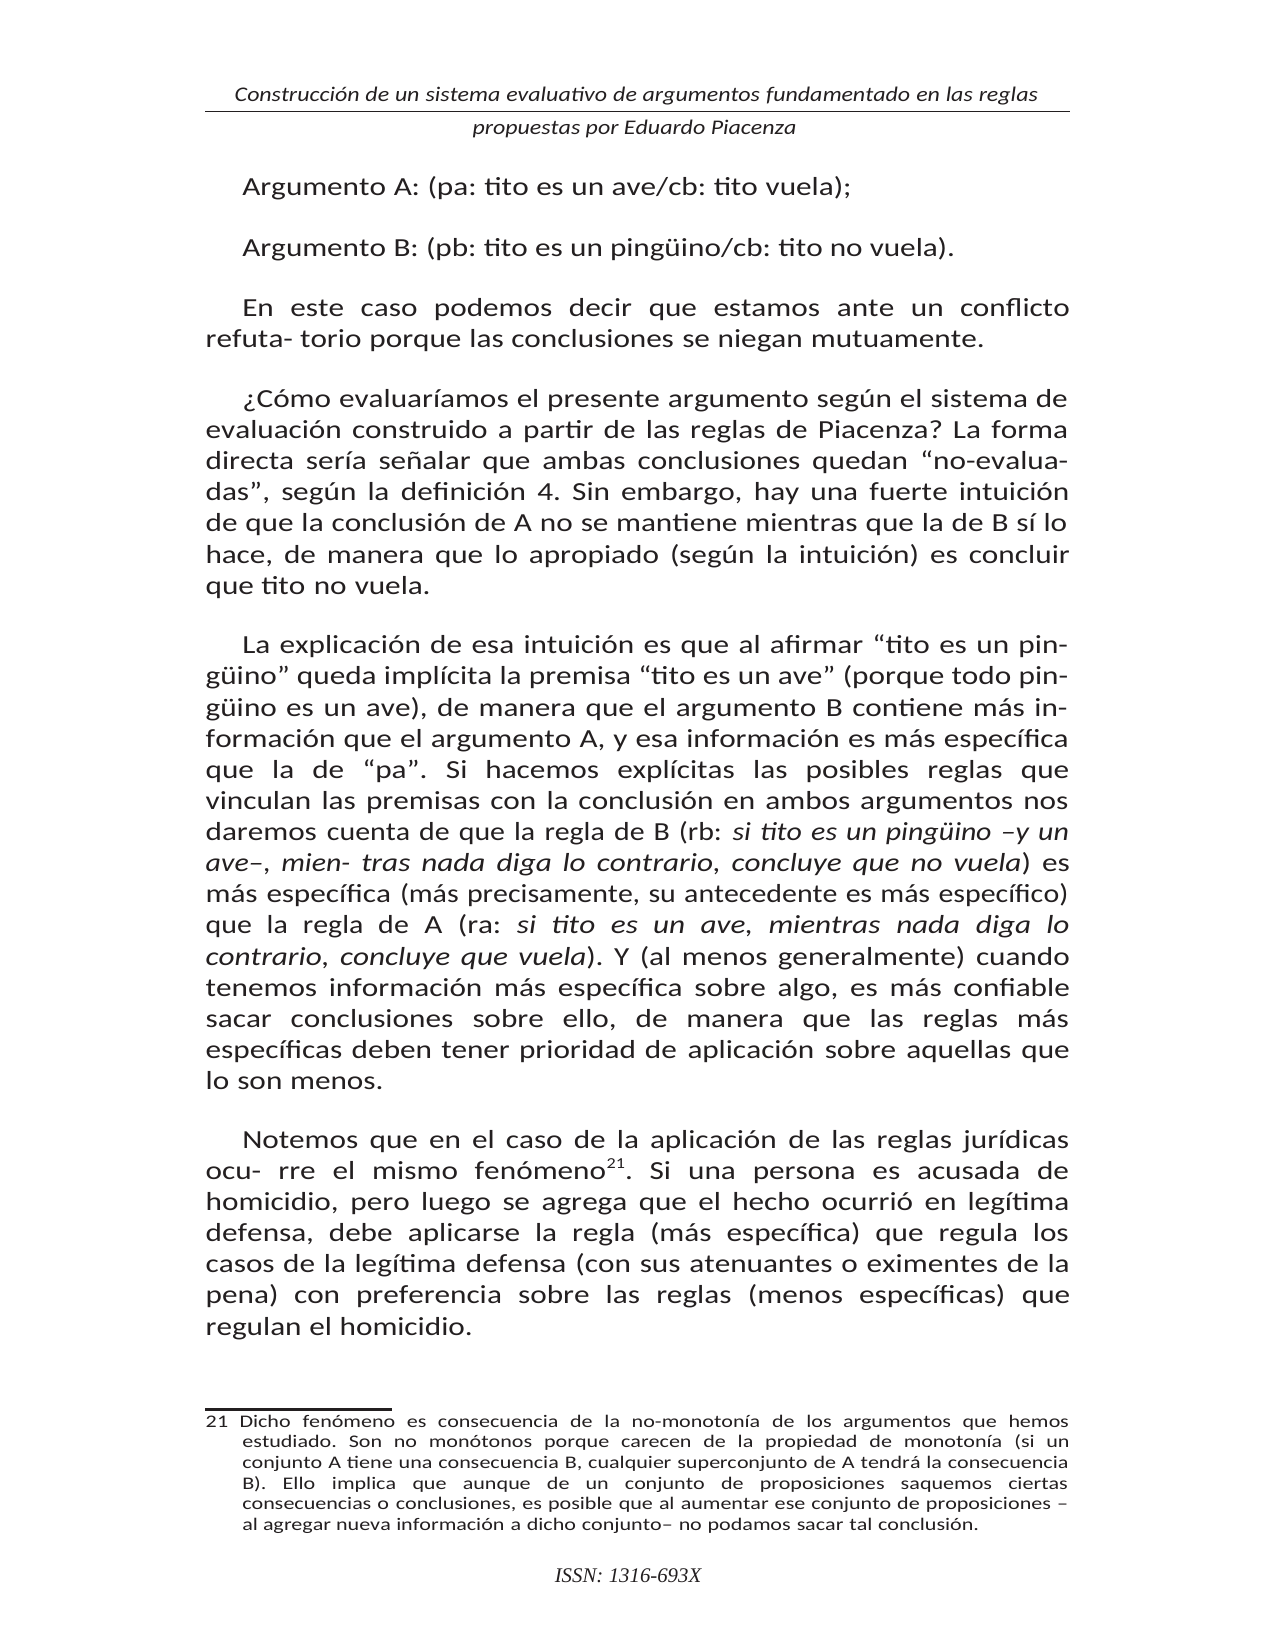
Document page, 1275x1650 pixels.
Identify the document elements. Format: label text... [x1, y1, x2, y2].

text Construcción de un sistema evaluativo de argumentos fundamentado en las reglas propuestas por Eduardo Piacenza [234, 81, 1042, 139]
text 21 Dicho fenómeno es consecuencia de la no-monotonía de los argumentos que hemos estudiado. Son no monótonos porque carecen de la propiedad de monotonía (si un conjunto A tiene una consecuencia B, cualquier superconjunto de A tendrá la consecuencia B). Ello implica que aunque de un conjunto de proposiciones saquemos ciertas consecuencias o conclusiones, es posible que al aumentar ese conjunto de proposiciones –al agregar nueva información a dicho conjunto– no podamos sacar tal conclusión. [205, 1404, 1070, 1535]
text La explicación de esa intuición es que al afirmar “tito es un pin- güino” queda implícita la premisa “tito es un ave” (porque todo pin- güino es un ave), de manera que el argumento B contiene más in- formación que el argumento A, y esa información es más específica que la de “pa”. Si hacemos explícitas las posibles reglas que vinculan las premisas con la conclusión en ambos argumentos nos daremos cuenta de que la regla de B (rb: si tito es un pingüino –y un ave–, mien- tras nada diga lo contrario, concluye que no vuela) es más específica (más precisamente, su antecedente es más específico) que la regla de A (ra: si tito es un ave, mientras nada diga lo contrario, concluye que vuela). Y (al menos generalmente) cuando tenemos información más específica sobre algo, es más confiable sacar conclusiones sobre ello, de manera que las reglas más específicas deben tener prioridad de aplicación sobre aquellas que lo son menos. [205, 629, 1070, 1096]
text Notemos que en el caso de la aplicación de las reglas jurídicas ocu- rre el mismo fenómeno21. Si una persona es acusada de homicidio, pero luego se agrega que el hecho ocurrió en legítima defensa, debe aplicarse la regla (más específica) que regula los casos de la legítima defensa (con sus atenuantes o eximentes de la pena) con preferencia sobre las reglas (menos específicas) que regulan el homicidio. [205, 1124, 1070, 1342]
text ¿Cómo evaluaríamos el presente argumento según el sistema de evaluación construido a partir de las reglas de Piacenza? La forma directa sería señalar que ambas conclusiones quedan “no-evalua- das”, según la definición 4. Sin embargo, hay una fuerte intuición de que la conclusión de A no se mantiene mientras que la de B sí lo hace, de manera que lo apropiado (según la intuición) es concluir que tito no vuela. [205, 383, 1070, 601]
text En este caso podemos decir que estamos ante un conflicto refuta- torio porque las conclusiones se niegan mutuamente. [205, 291, 1070, 354]
text Argumento A: (pa: tito es un ave/cb: tito vuela); Argumento B: (pb: tito es un pingüino/cb: tito no vuela). [242, 170, 993, 262]
